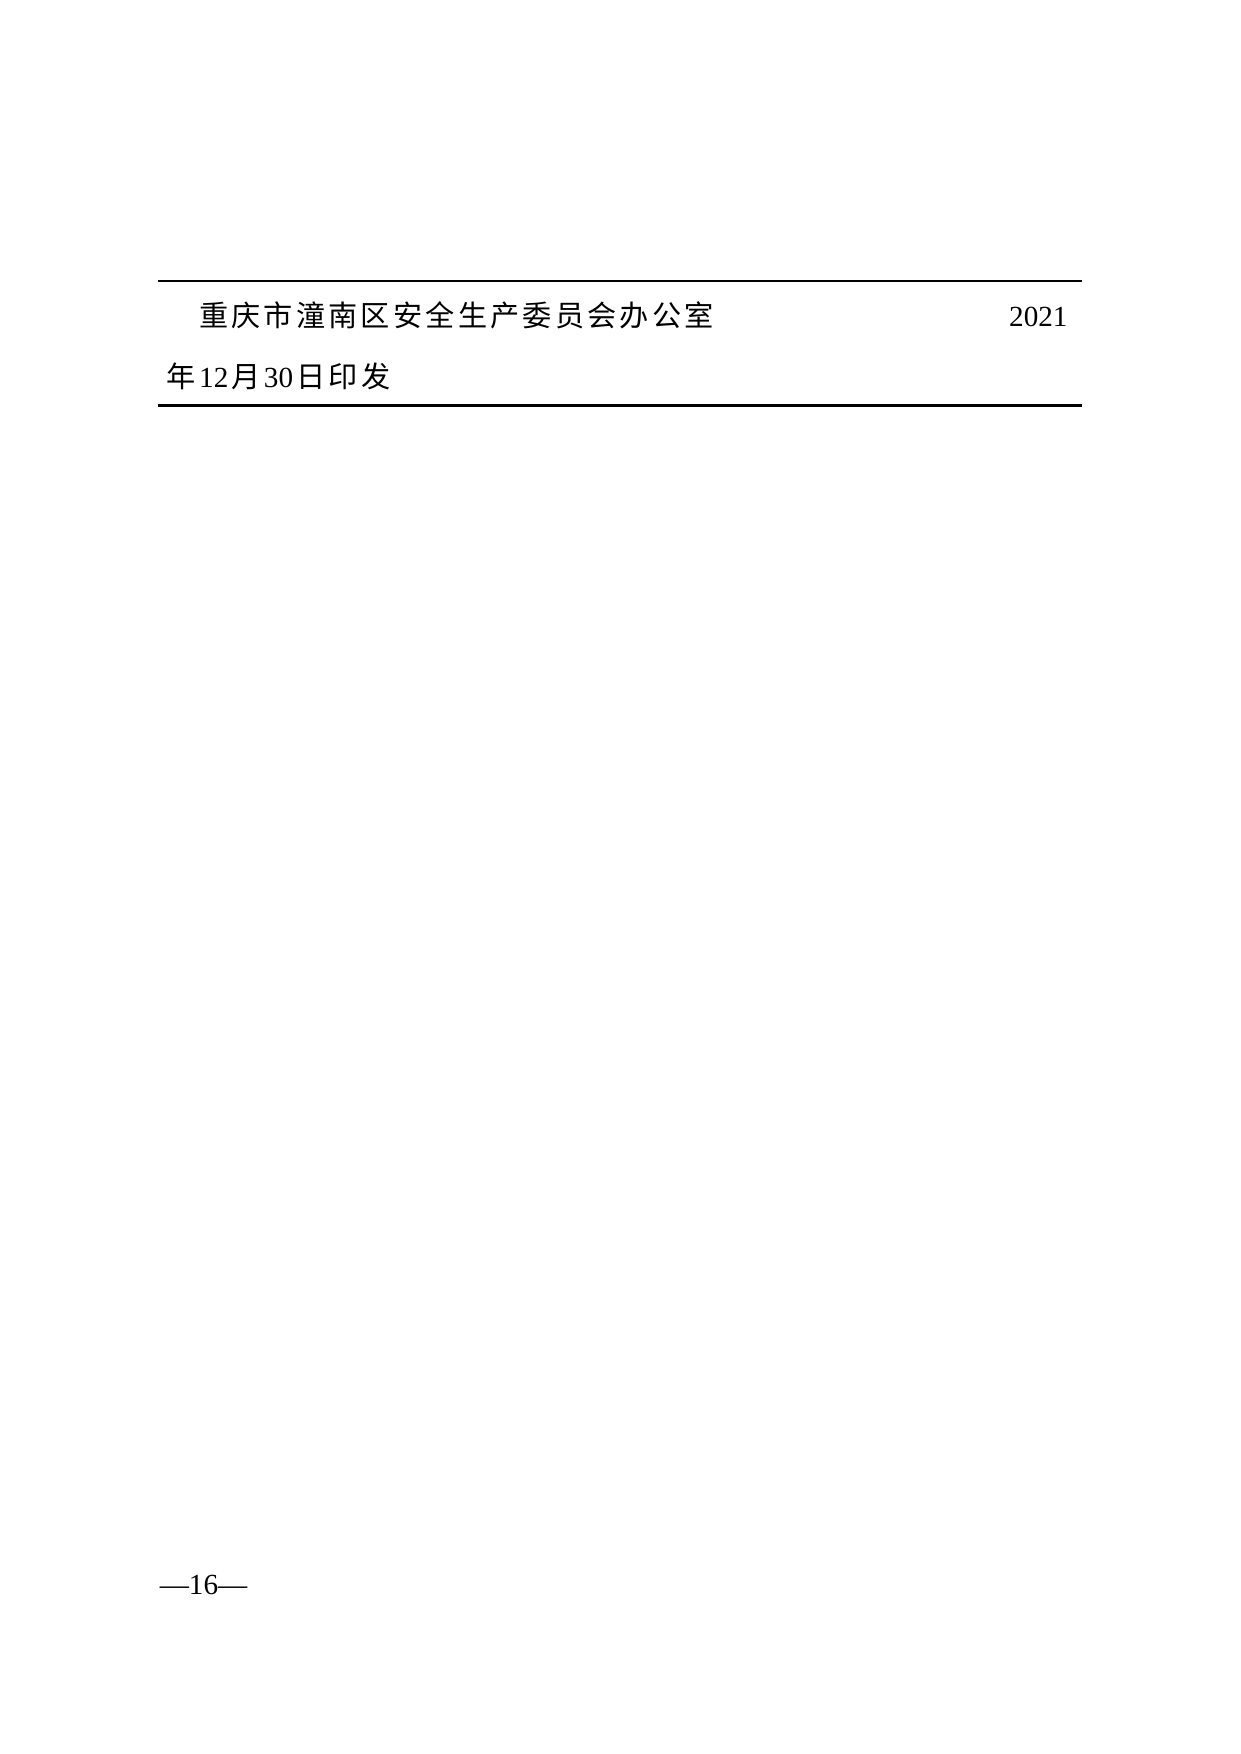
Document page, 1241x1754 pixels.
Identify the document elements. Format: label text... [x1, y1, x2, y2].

text 重庆市潼南区安全生产委员会办公室 2021年12月30日印发 [158, 282, 1082, 404]
